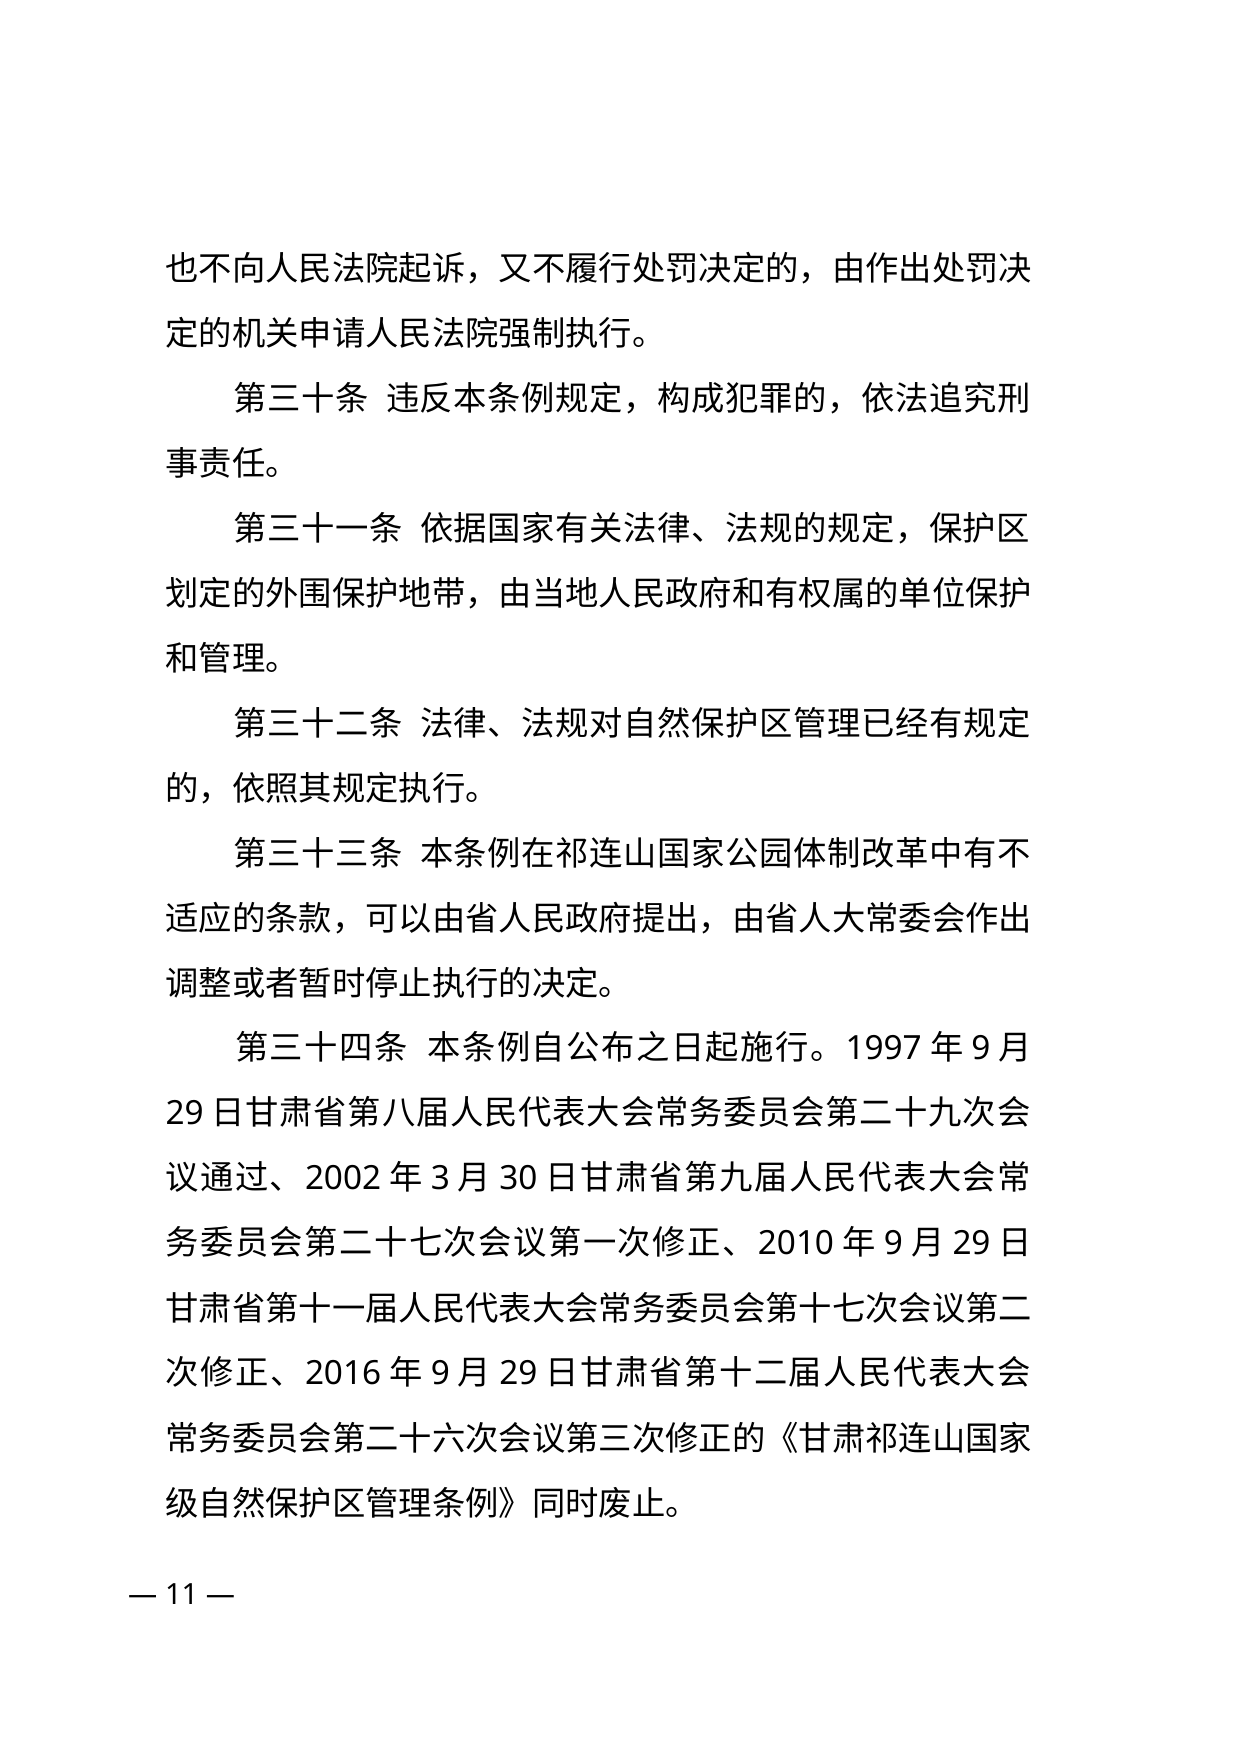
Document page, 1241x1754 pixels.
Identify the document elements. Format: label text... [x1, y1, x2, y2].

text 第三十二条 法律、法规对自然保护区管理已经有规定的，依照其规定执行。 [165, 688, 1032, 818]
text 第三十条 违反本条例规定，构成犯罪的，依法追究刑事责任。 [165, 363, 1032, 493]
text 第三十三条 本条例在祁连山国家公园体制改革中有不适应的条款，可以由省人民政府提出，由省人大常委会作出调整或者暂时停止执行的决定。 [165, 818, 1032, 1013]
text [165, 233, 1032, 363]
text 第三十四条 本条例自公布之日起施行。1997年9月29日甘肃省第八届人民代表大会常务委员会第二十九次会议通过、2002年3月30日甘肃省第九届人民代表大会常务委员会第二十七次会议第一次修正、2010年9月29日甘肃省第十一届人民代表大会常务委员会第十七次会议第二次修正、2016年9月29日甘肃省第十二届人民代表大会常务委员会第二十六次会议第三次修正的《甘肃祁连山国家级自然保护区管理条例》同时废止。 [165, 1013, 1032, 1533]
text 第三十一条 依据国家有关法律、法规的规定，保护区划定的外围保护地带，由当地人民政府和有权属的单位保护和管理。 [165, 493, 1032, 688]
